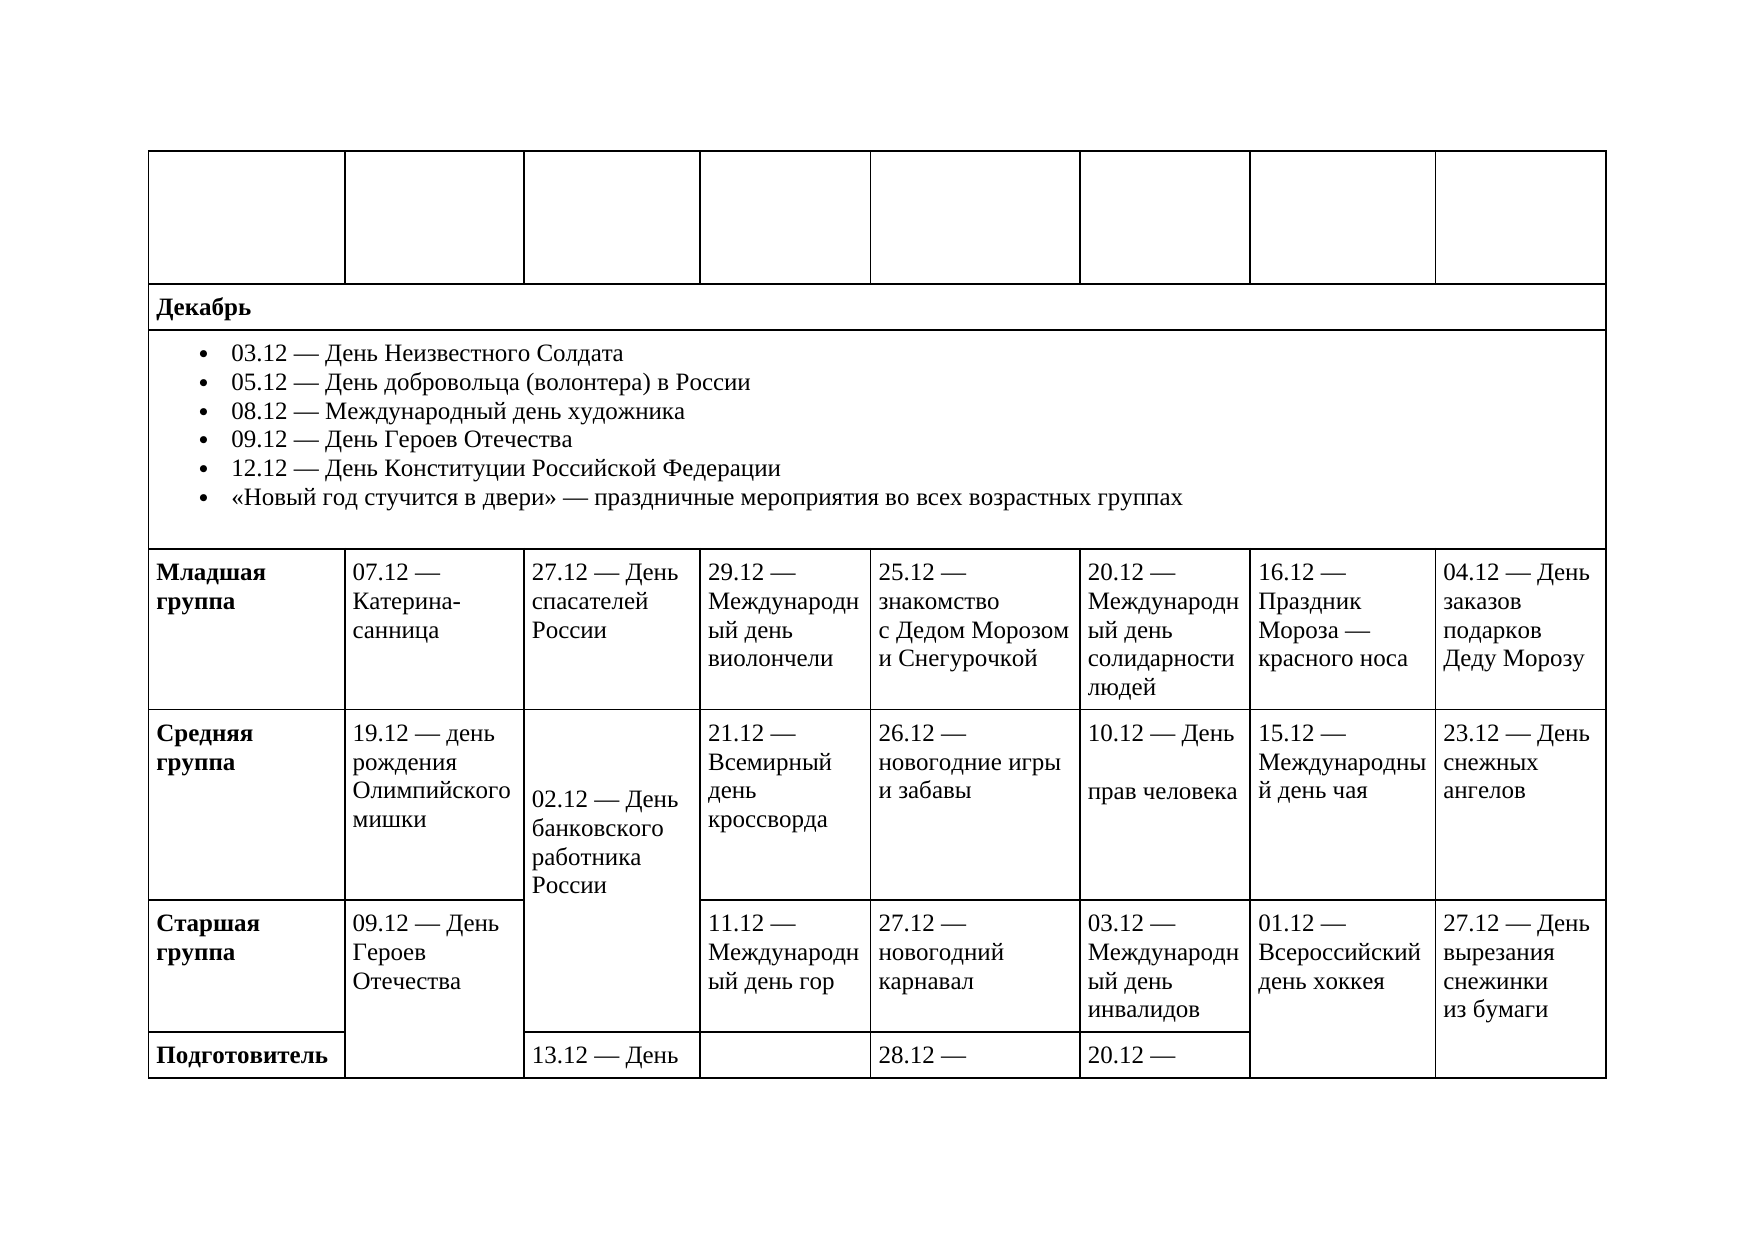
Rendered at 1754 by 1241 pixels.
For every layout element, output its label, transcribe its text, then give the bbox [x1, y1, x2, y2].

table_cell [149, 1033, 344, 1077]
table_cell Младшая группа [149, 550, 344, 709]
table_cell 16.12 — Праздник Мороза — красного носа [1251, 550, 1435, 709]
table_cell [1251, 152, 1435, 283]
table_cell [1081, 1033, 1249, 1077]
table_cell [346, 152, 523, 283]
table_cell 27.12 — новогодний карнавал [871, 901, 1079, 1031]
table_cell 27.12 — День спасателей России [525, 550, 699, 709]
table_cell 15.12 — Международный день чая [1251, 710, 1435, 899]
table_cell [525, 1033, 699, 1077]
table_cell 09.12 — День Героев Отечества [346, 901, 523, 1077]
table_cell Средняя группа [149, 710, 344, 899]
table_cell 07.12 — Катерина-санница [346, 550, 523, 709]
table_cell 29.12 — Международный день виолончели [701, 550, 870, 709]
table_cell 03.12 — День Неизвестного Солдата 05.12 — День добровольца (волонтера) в России 08.12 — Международный день художника 09.12 — День Героев Отечества 12.12 — День Конституции Российской Федерации «Новый год стучится в двери» — праздничные мероприятия во всех возрастных группах [149, 331, 1605, 548]
table_cell 11.12 — Международный день гор [701, 901, 870, 1031]
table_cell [149, 152, 344, 283]
table_cell Декабрь [149, 285, 1605, 329]
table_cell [871, 1033, 1079, 1077]
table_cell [1081, 152, 1249, 283]
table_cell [701, 152, 870, 283]
table_cell 26.12 — новогодние игры и забавы [871, 710, 1079, 899]
table_cell 27.12 — День вырезания снежинки из бумаги [1436, 901, 1605, 1077]
table_cell 10.12 — День прав человека [1081, 710, 1249, 899]
table_cell 21.12 — Всемирный день кроссворда [701, 710, 870, 899]
table_cell 23.12 — День снежных ангелов [1436, 710, 1605, 899]
table_cell 19.12 — день рождения Олимпийского мишки [346, 710, 523, 899]
table_cell 01.12 — Всероссийский день хоккея [1251, 901, 1435, 1077]
table_cell 20.12 — Международный день солидарности людей [1081, 550, 1249, 709]
table_cell 25.12 — знакомство с Дедом Морозом и Снегурочкой [871, 550, 1079, 709]
table_cell 02.12 — День банковского работника России [525, 710, 699, 1031]
table_cell 03.12 — Международный день инвалидов [1081, 901, 1249, 1031]
table_cell Старшая группа [149, 901, 344, 1031]
table_cell 04.12 — День заказов подарков Деду Морозу [1436, 550, 1605, 709]
